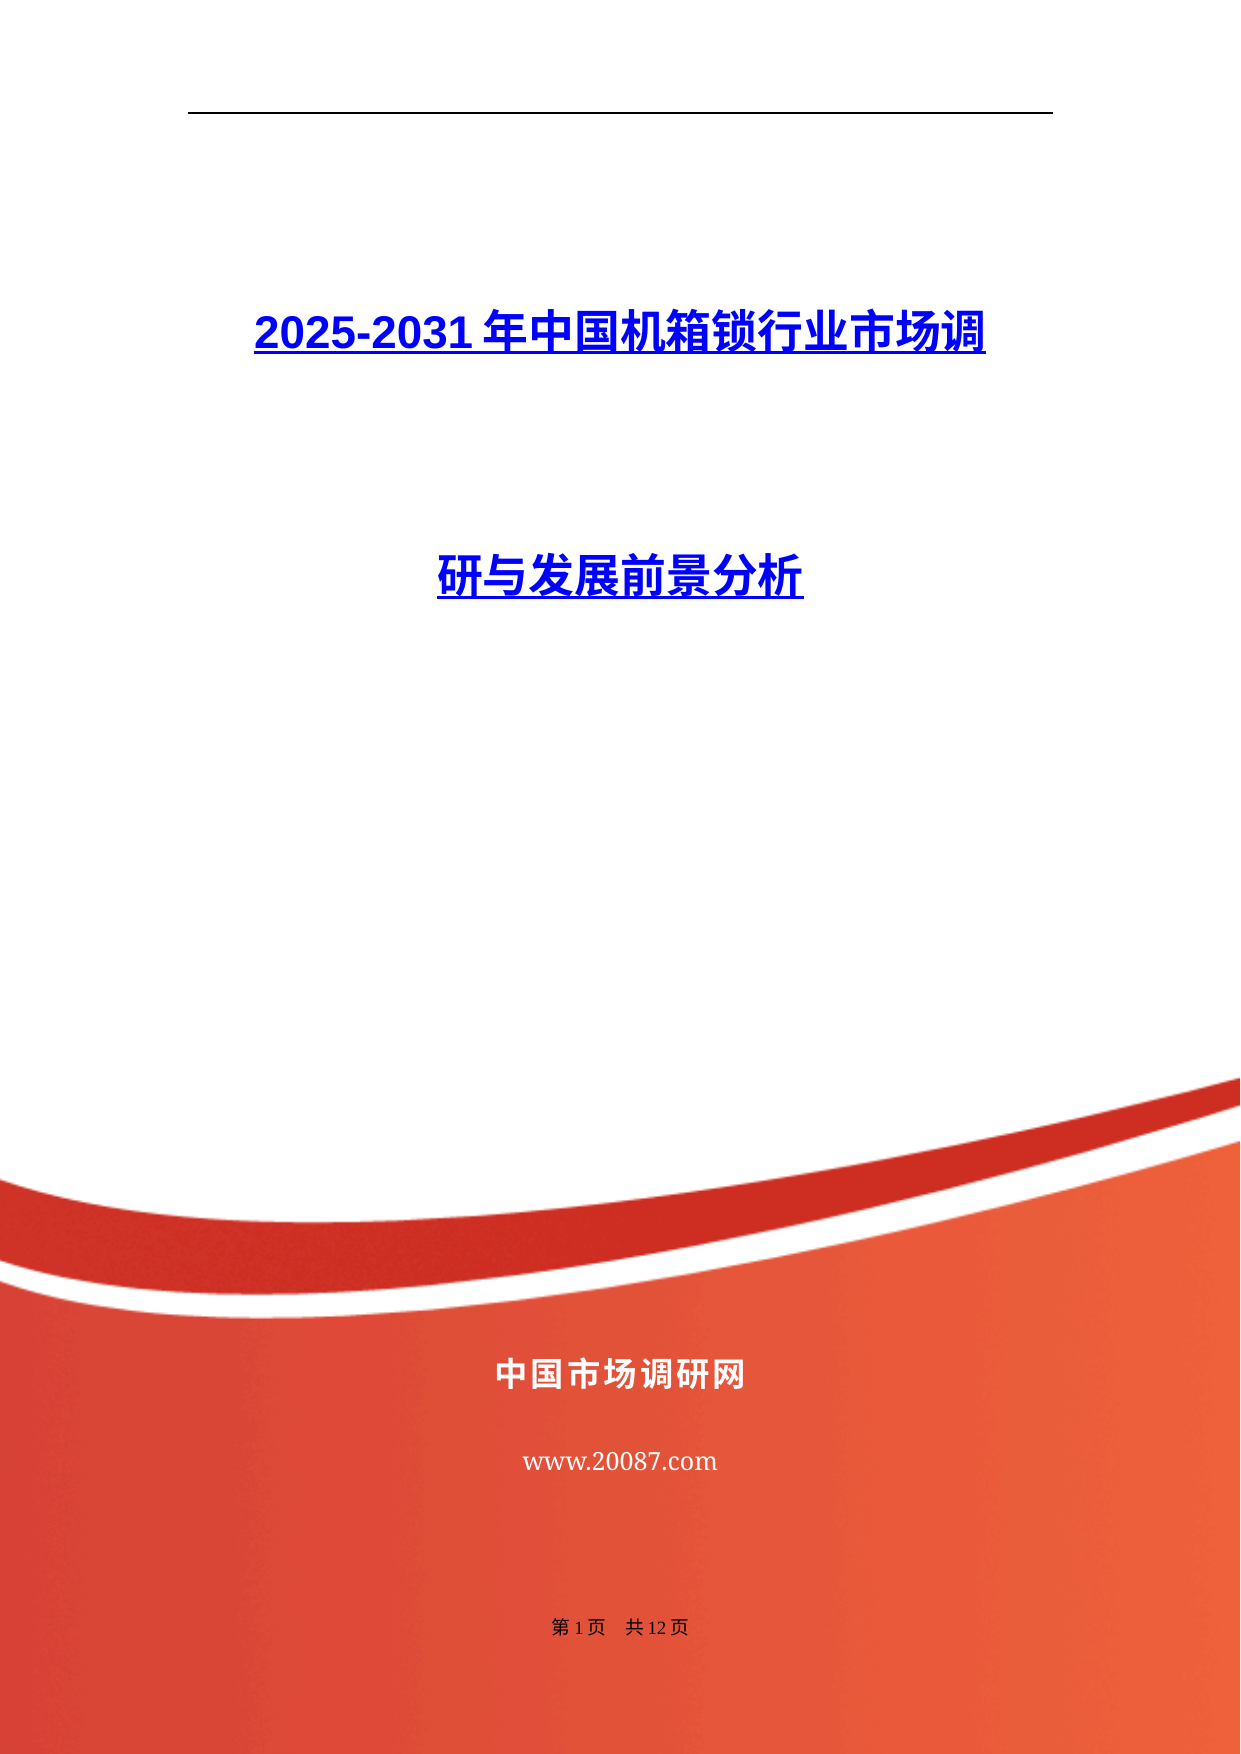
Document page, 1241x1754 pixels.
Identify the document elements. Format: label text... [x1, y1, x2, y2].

subtitle 中国市场调研网 [187, 1339, 1053, 1404]
text www.20087.com [187, 1428, 1053, 1493]
picture [0, 1006, 1241, 1754]
table_header 2025-2031年中国机箱锁行业市场调研与发展前景分析 [188, 207, 1053, 773]
